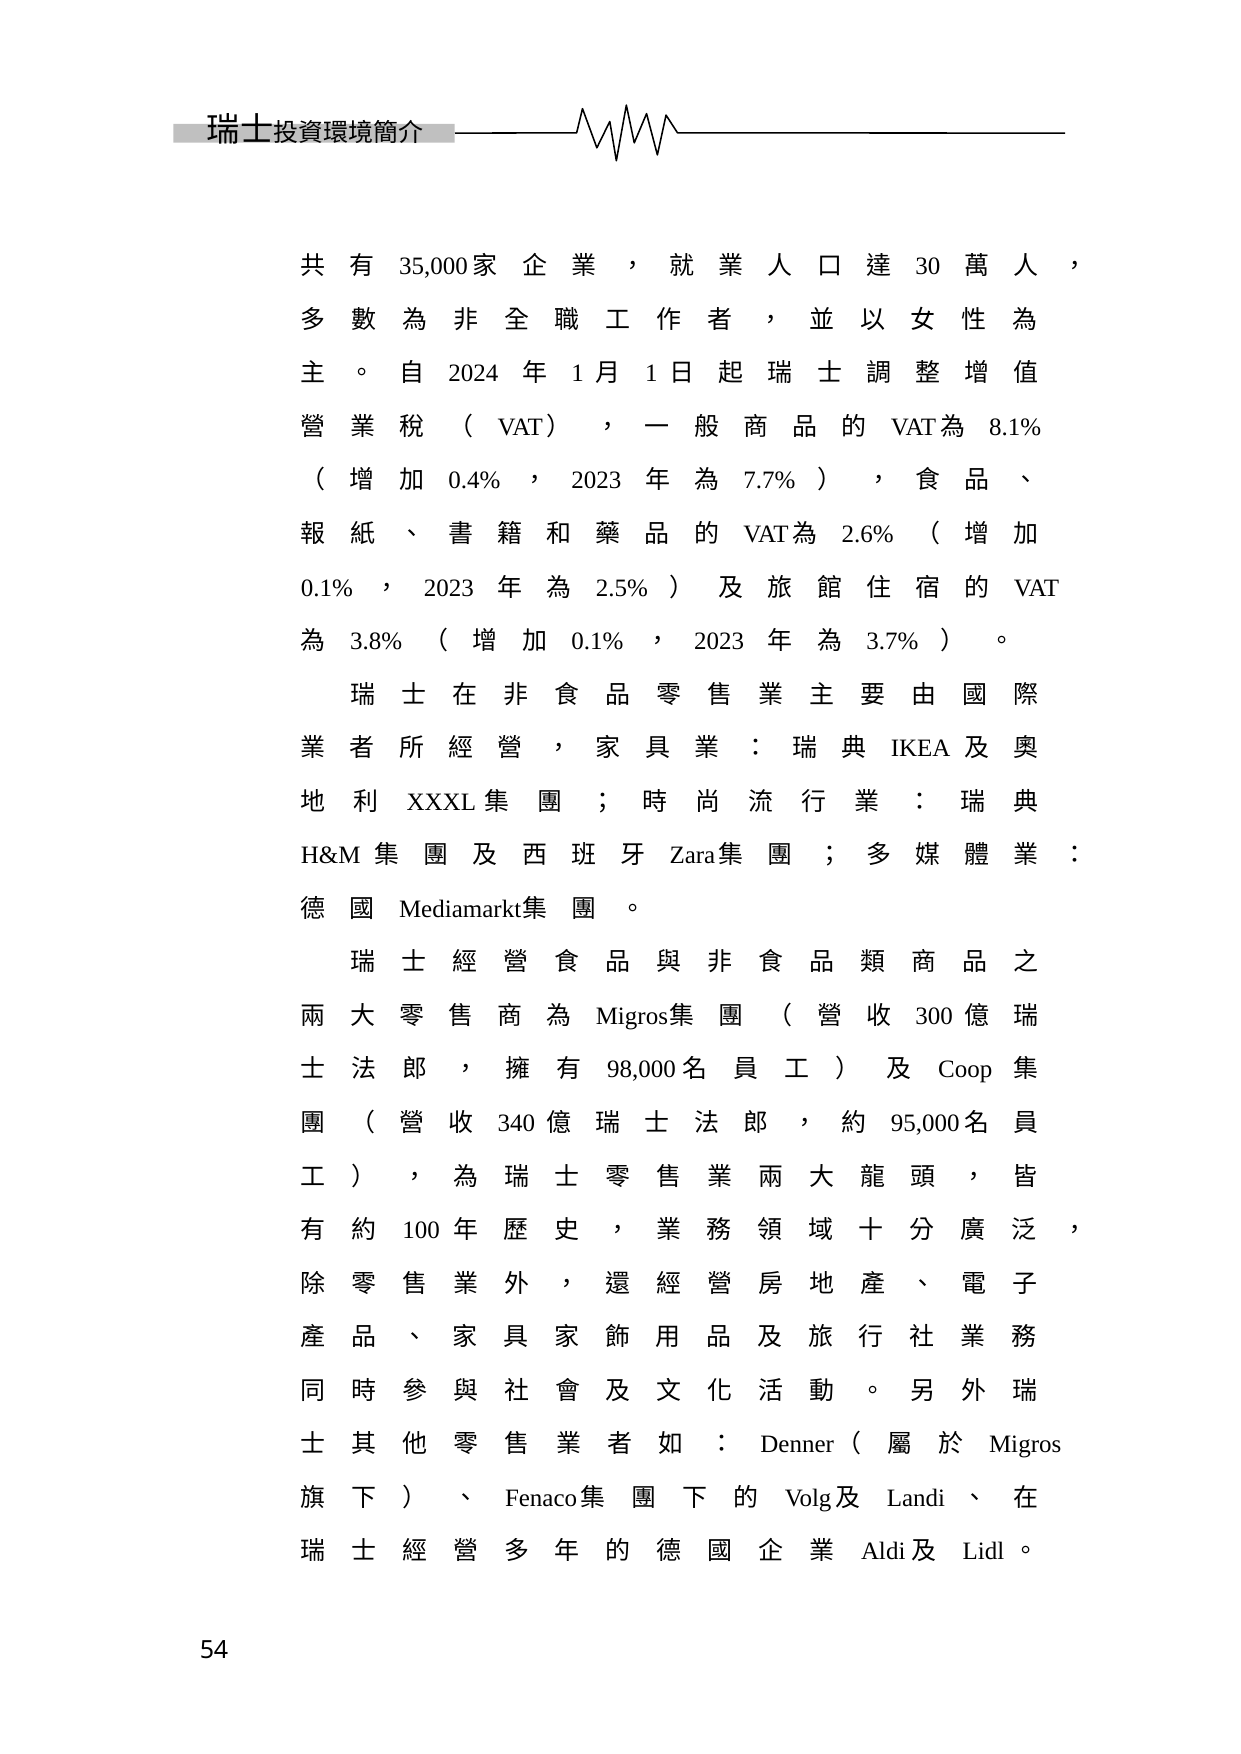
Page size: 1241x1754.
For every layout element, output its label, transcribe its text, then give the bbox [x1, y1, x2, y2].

text 瑞士在非食品零售業主要由國際業者所經營，家具業：瑞典IKEA及奧地利XXXL集團；時尚流行業：瑞典H&M集團及西班牙Zara集團；多媒體業：德國Mediamarkt集團。 [276, 666, 1063, 933]
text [276, 237, 1063, 666]
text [276, 933, 1063, 1576]
